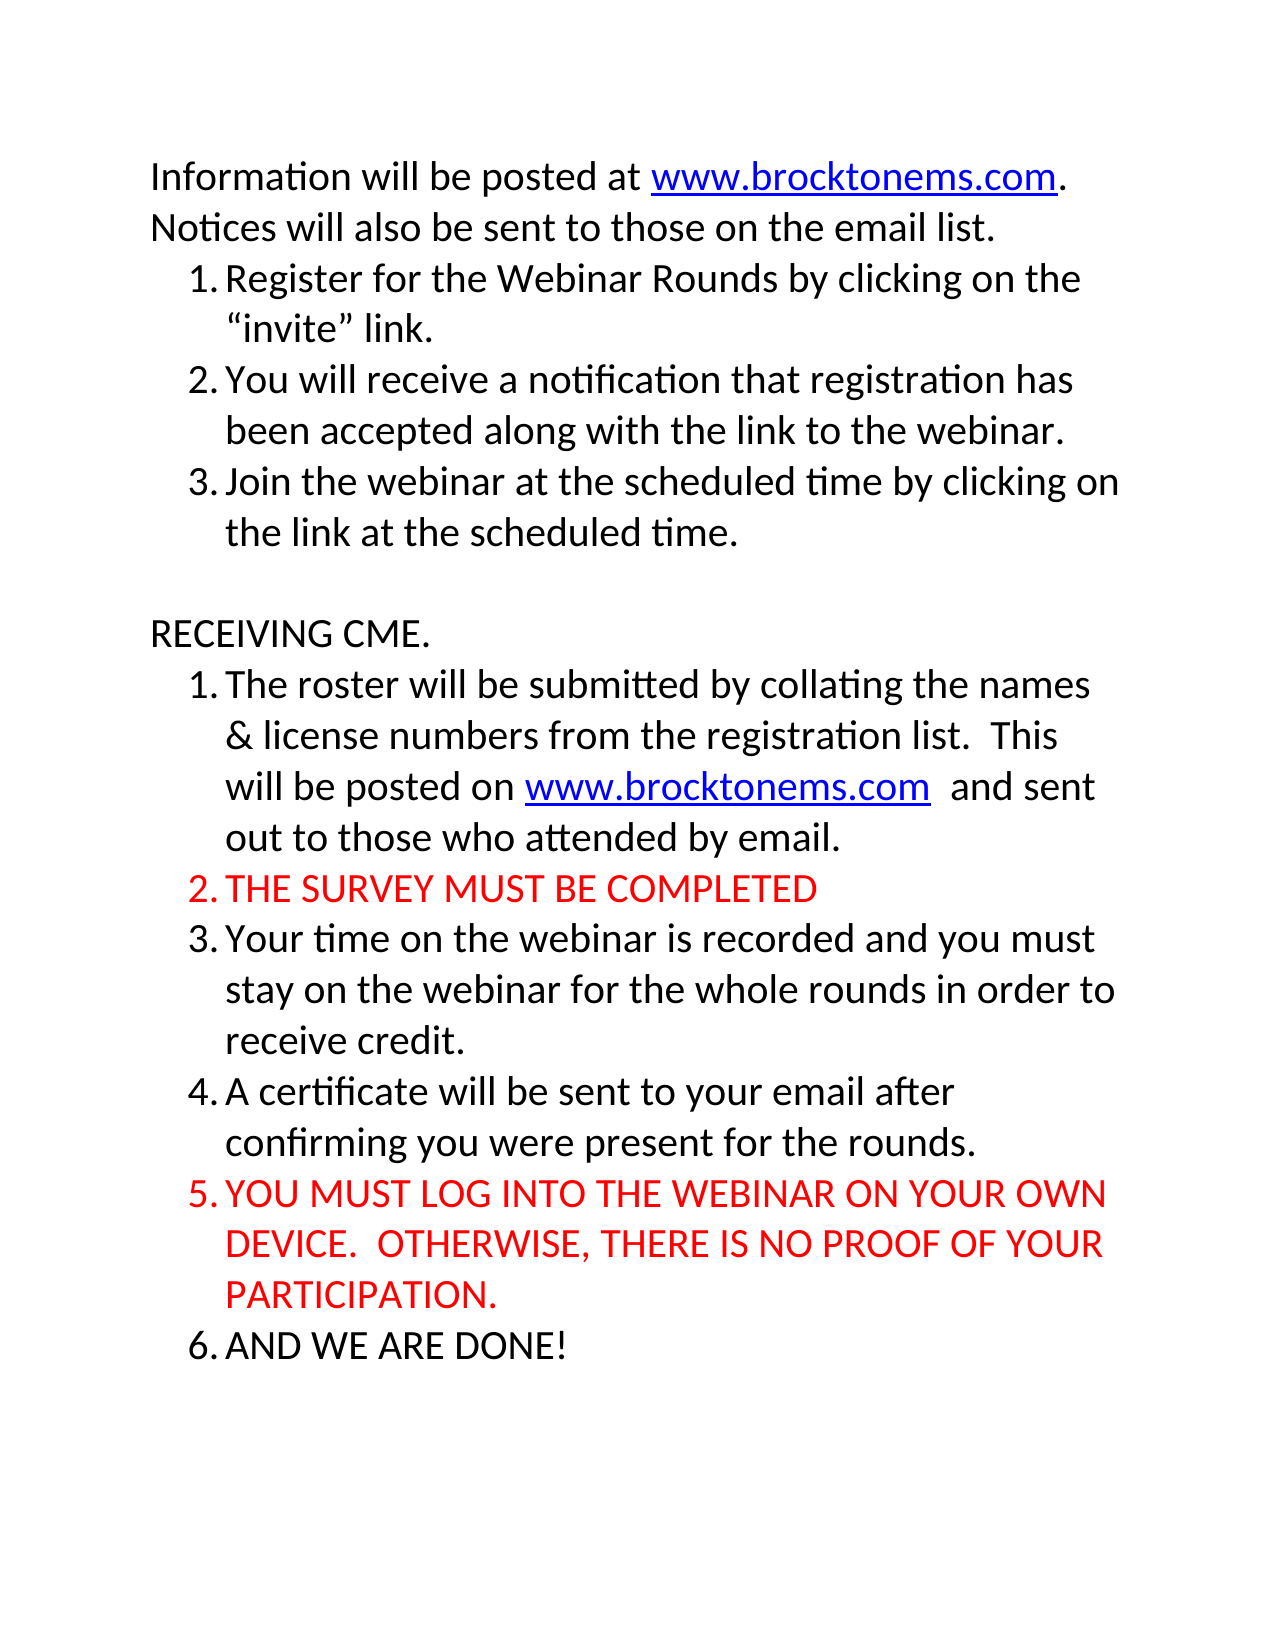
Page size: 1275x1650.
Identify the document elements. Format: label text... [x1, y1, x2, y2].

text RECEIVING CME. [150, 607, 1125, 658]
list AND WE ARE DONE! [187, 1319, 1125, 1370]
list A certificate will be sent to your email after confirming you were present for the rounds. [187, 1065, 1125, 1167]
list Register for the Webinar Rounds by clicking on the “invite” link. [187, 252, 1125, 353]
list THE SURVEY MUST BE COMPLETED [187, 862, 1125, 912]
text Information will be posted at www.brocktonems.com. Notices will also be sent to those on the email list. [150, 150, 1125, 252]
list You will receive a notification that registration has been accepted along with the link to the webinar. [187, 353, 1125, 455]
list Your time on the webinar is recorded and you must stay on the webinar for the whole rounds in order to receive credit. [187, 912, 1125, 1065]
list YOU MUST LOG INTO THE WEBINAR ON YOUR OWN DEVICE. OTHERWISE, THERE IS NO PROOF OF YOUR PARTICIPATION. [187, 1167, 1125, 1319]
list The roster will be submitted by collating the names & license numbers from the registration list. This will be posted on www.brocktonems.com and sent out to those who attended by email. [187, 658, 1125, 862]
list Join the webinar at the scheduled time by clicking on the link at the scheduled time. [187, 455, 1125, 557]
